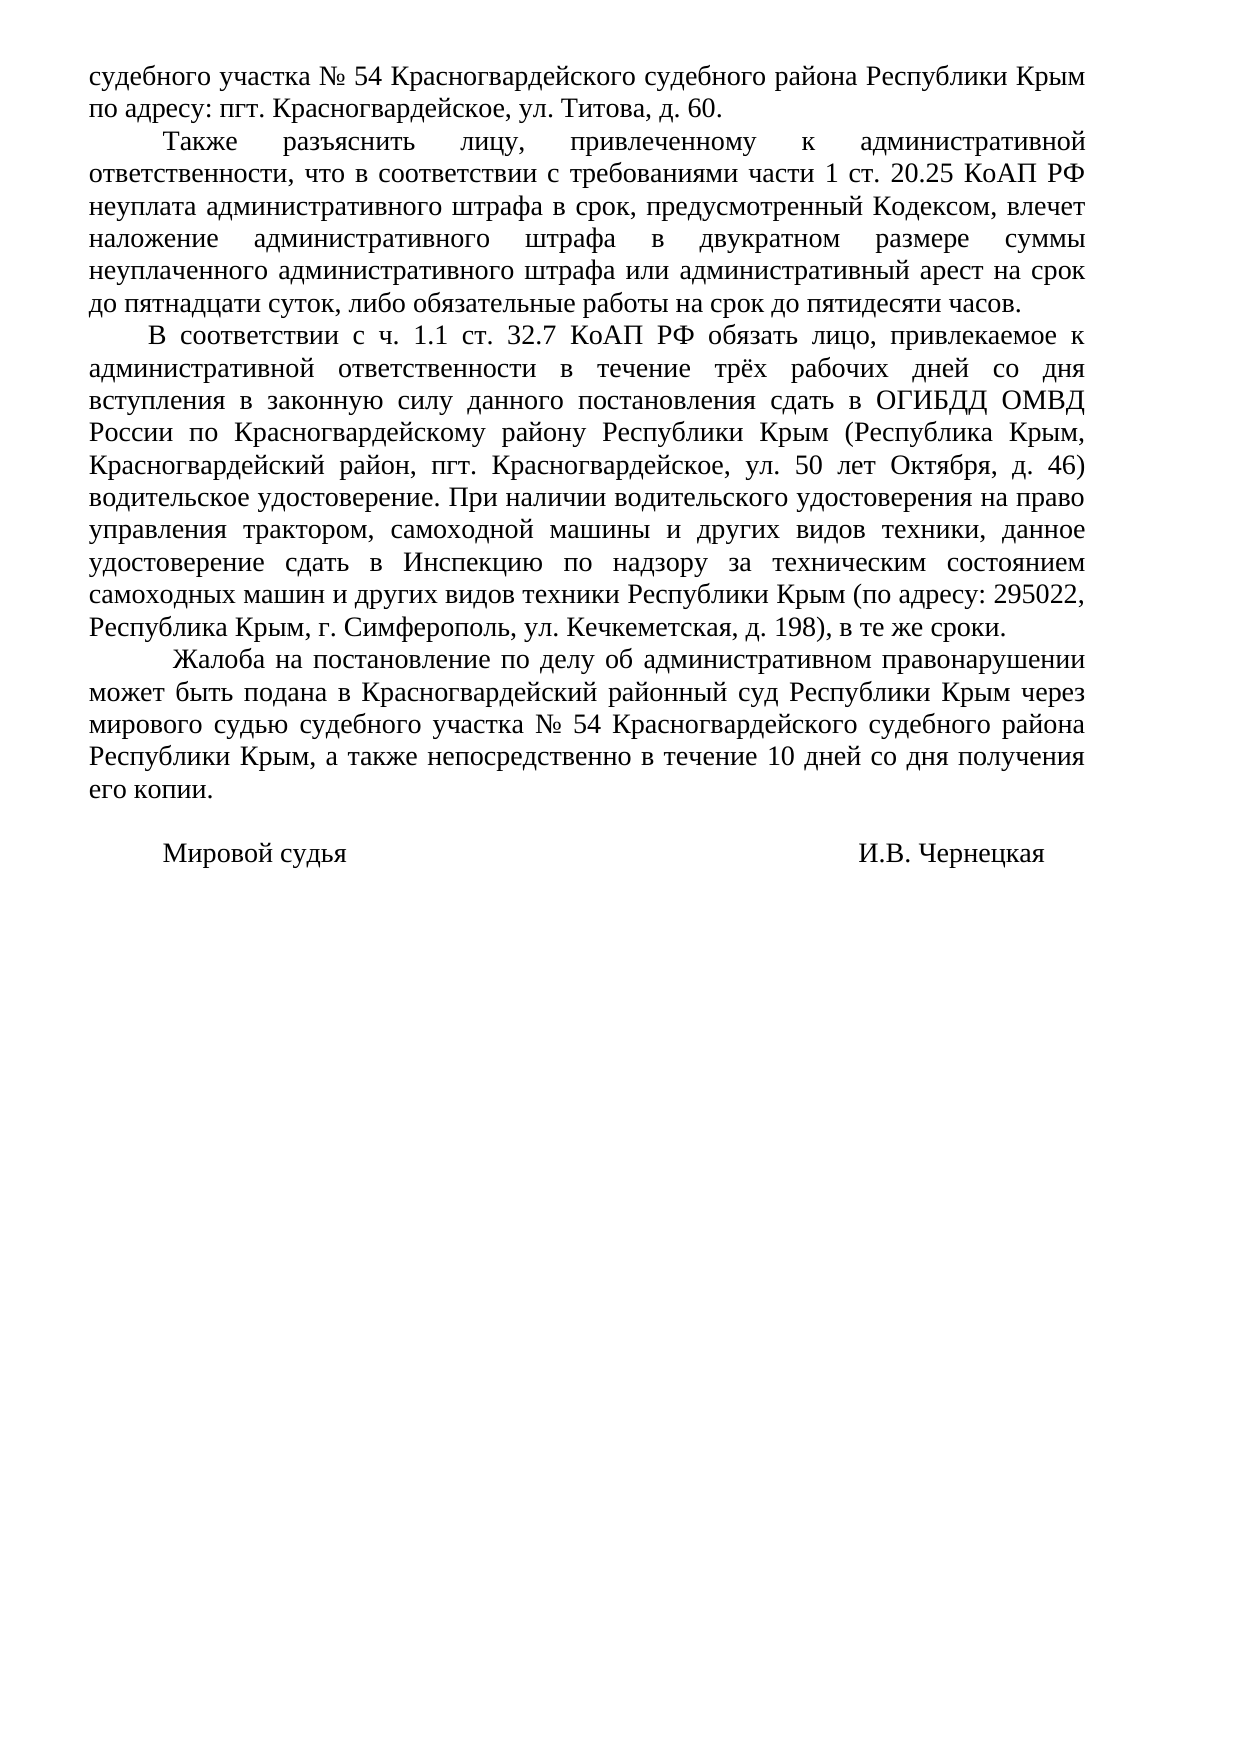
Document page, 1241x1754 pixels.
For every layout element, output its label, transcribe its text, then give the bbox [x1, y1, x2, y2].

text В соответствии с ч. 1.1 ст. 32.7 КоАП РФ обязать лицо, привлекаемое к административной ответственности в течение трёх рабочих дней со дня вступления в законную силу данного постановления сдать в ОГИБДД ОМВД России по Красногвардейскому району Республики Крым (Республика Крым, Красногвардейский район, пгт. Красногвардейское, ул. 50 лет Октября, д. 46) водительское удостоверение. При наличии водительского удостоверения на право управления трактором, самоходной машины и других видов техники, данное удостоверение сдать в Инспекцию по надзору за техническим состоянием самоходных машин и других видов техники Республики Крым (по адресу: 295022, Республика Крым, г. Симферополь, ул. Кечкеметская, д. 198), в те же сроки. [89, 318, 1087, 642]
text Также разъяснить лицу, привлеченному к административной ответственности, что в соответствии с требованиями части 1 ст. 20.25 КоАП РФ неуплата административного штрафа в срок, предусмотренный Кодексом, влечет наложение административного штрафа в двукратном размере суммы неуплаченного административного штрафа или административный арест на срок до пятнадцати суток, либо обязательные работы на срок до пятидесяти часов. [89, 124, 1087, 318]
text Мировой судья И.В. Чернецкая [89, 837, 1087, 869]
text Жалоба на постановление по делу об административном правонарушении может быть подана в Красногвардейский районный суд Республики Крым через мирового судью судебного участка № 54 Красногвардейского судебного района Республики Крым, а также непосредственно в течение 10 дней со дня получения его копии. [89, 642, 1087, 804]
